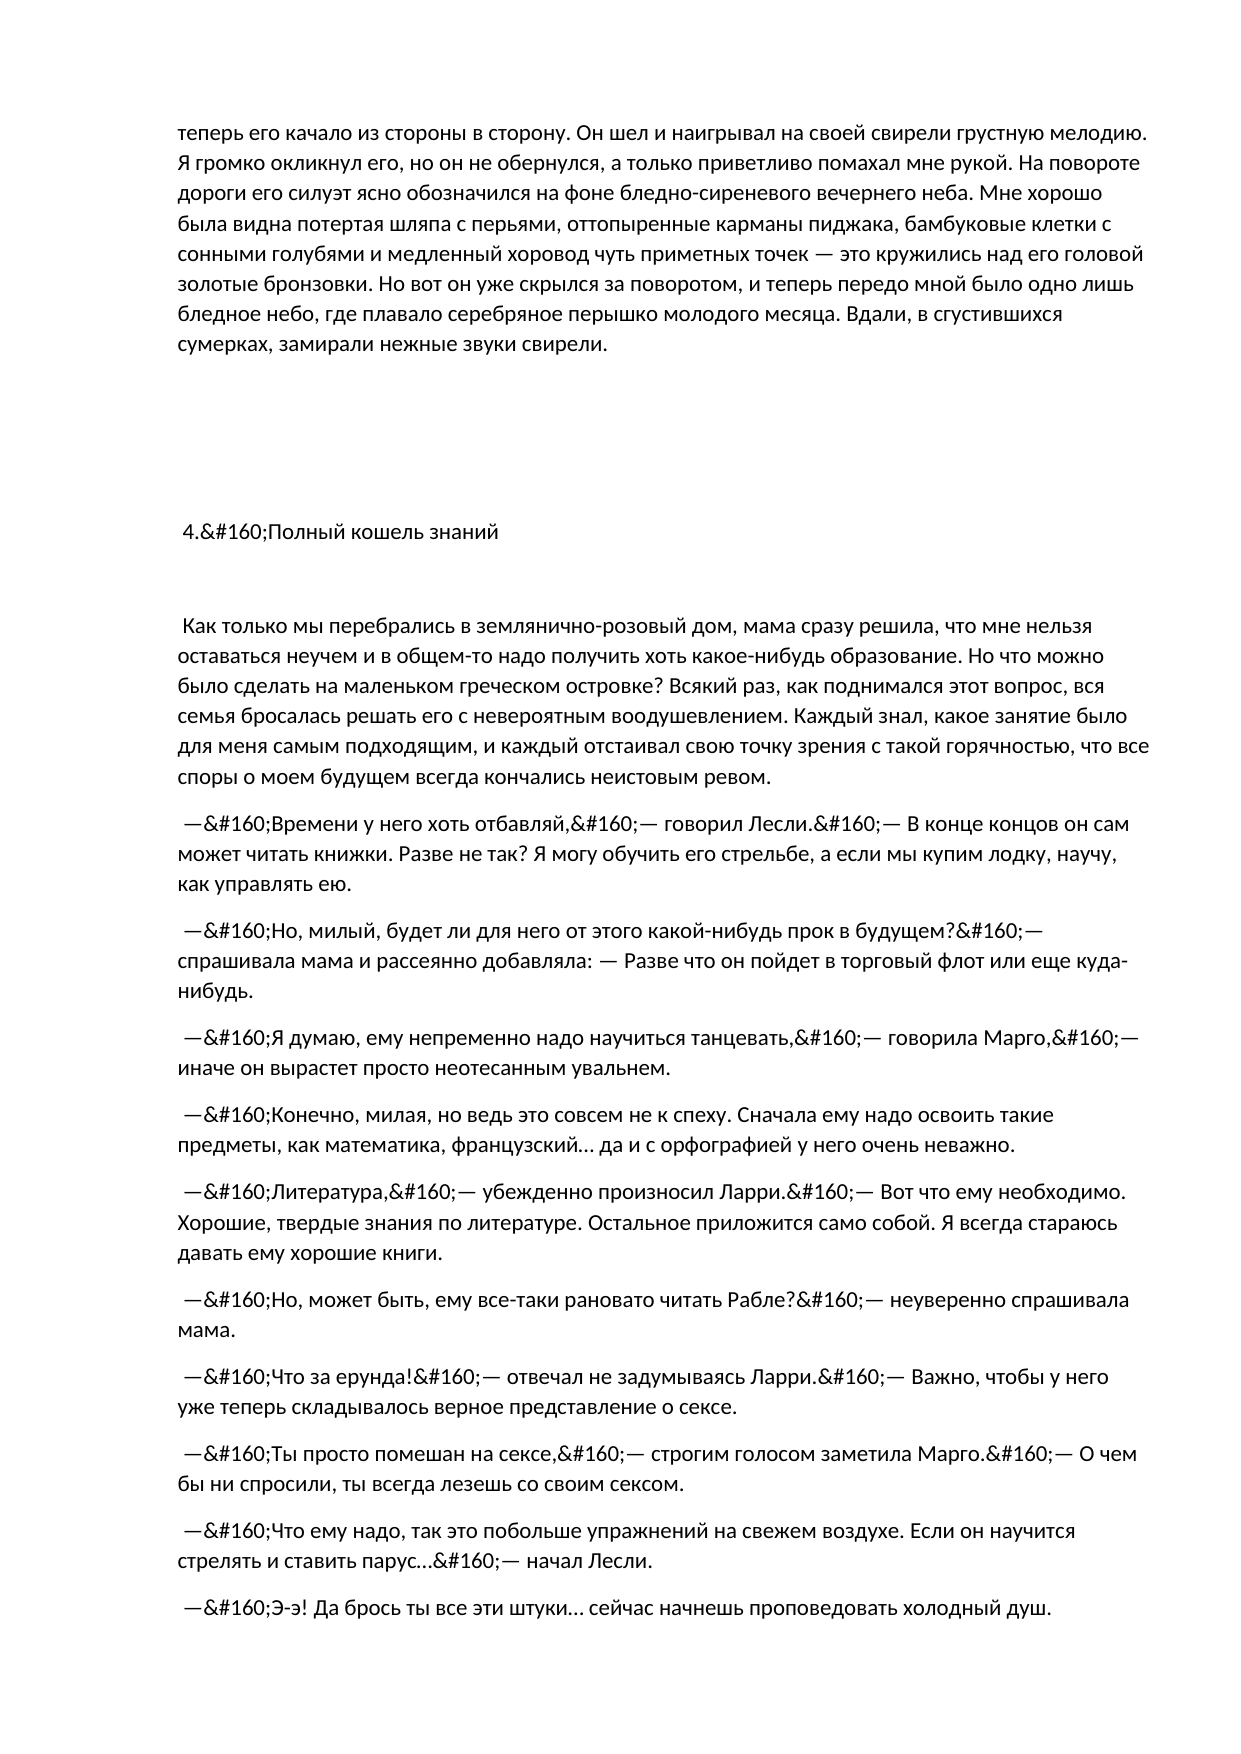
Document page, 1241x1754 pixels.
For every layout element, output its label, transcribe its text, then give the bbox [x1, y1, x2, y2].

text —&#160;Что за ерунда!&#160;— отвечал не задумываясь Ларри.&#160;— Важно, чтобы у него уже теперь складывалось верное представление о сексе. [177, 1362, 1152, 1420]
text —&#160;Но, может быть, ему все-таки рановато читать Рабле?&#160;— неуверенно спрашивала мама. [177, 1285, 1152, 1343]
text —&#160;Что ему надо, так это побольше упражнений на свежем воздухе. Если он научится стрелять и ставить парус…&#160;— начал Лесли. [177, 1516, 1152, 1574]
text —&#160;Времени у него хоть отбавляй,&#160;— говорил Лесли.&#160;— В конце концов он сам может читать книжки. Разве не так? Я могу обучить его стрельбе, а если мы купим лодку, научу, как управлять ею. [177, 809, 1152, 897]
text —&#160;Я думаю, ему непременно надо научиться танцевать,&#160;— говорила Марго,&#160;— иначе он вырастет просто неотесанным увальнем. [177, 1023, 1152, 1082]
text 4.&#160;Полный кошель знаний [177, 517, 1152, 545]
text —&#160;Э-э! Да брось ты все эти штуки… сейчас начнешь проповедовать холодный душ. [177, 1593, 1152, 1621]
text —&#160;Конечно, милая, но ведь это совсем не к спеху. Сначала ему надо освоить такие предметы, как математика, французский… да и с орфографией у него очень неважно. [177, 1100, 1152, 1159]
text —&#160;Но, милый, будет ли для него от этого какой-нибудь прок в будущем?&#160;— спрашивала мама и рассеянно добавляла: — Разве что он пойдет в торговый флот или еще куда-нибудь. [177, 916, 1152, 1004]
text —&#160;Ты просто помешан на сексе,&#160;— строгим голосом заметила Марго.&#160;— О чем бы ни спросили, ты всегда лезешь со своим сексом. [177, 1439, 1152, 1497]
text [177, 118, 1152, 358]
text Как только мы перебрались в землянично-розовый дом, мама сразу решила, что мне нельзя оставаться неучем и в общем-то надо получить хоть какое-нибудь образование. Но что можно было сделать на маленьком греческом островке? Всякий раз, как поднимался этот вопрос, вся семья бросалась решать его с невероятным воодушевлением. Каждый знал, какое занятие было для меня самым подходящим, и каждый отстаивал свою точку зрения с такой горячностью, что все споры о моем будущем всегда кончались неистовым ревом. [177, 611, 1152, 790]
text —&#160;Литература,&#160;— убежденно произносил Ларри.&#160;— Вот что ему необходимо. Хорошие, твердые знания по литературе. Остальное приложится само собой. Я всегда стараюсь давать ему хорошие книги. [177, 1177, 1152, 1266]
